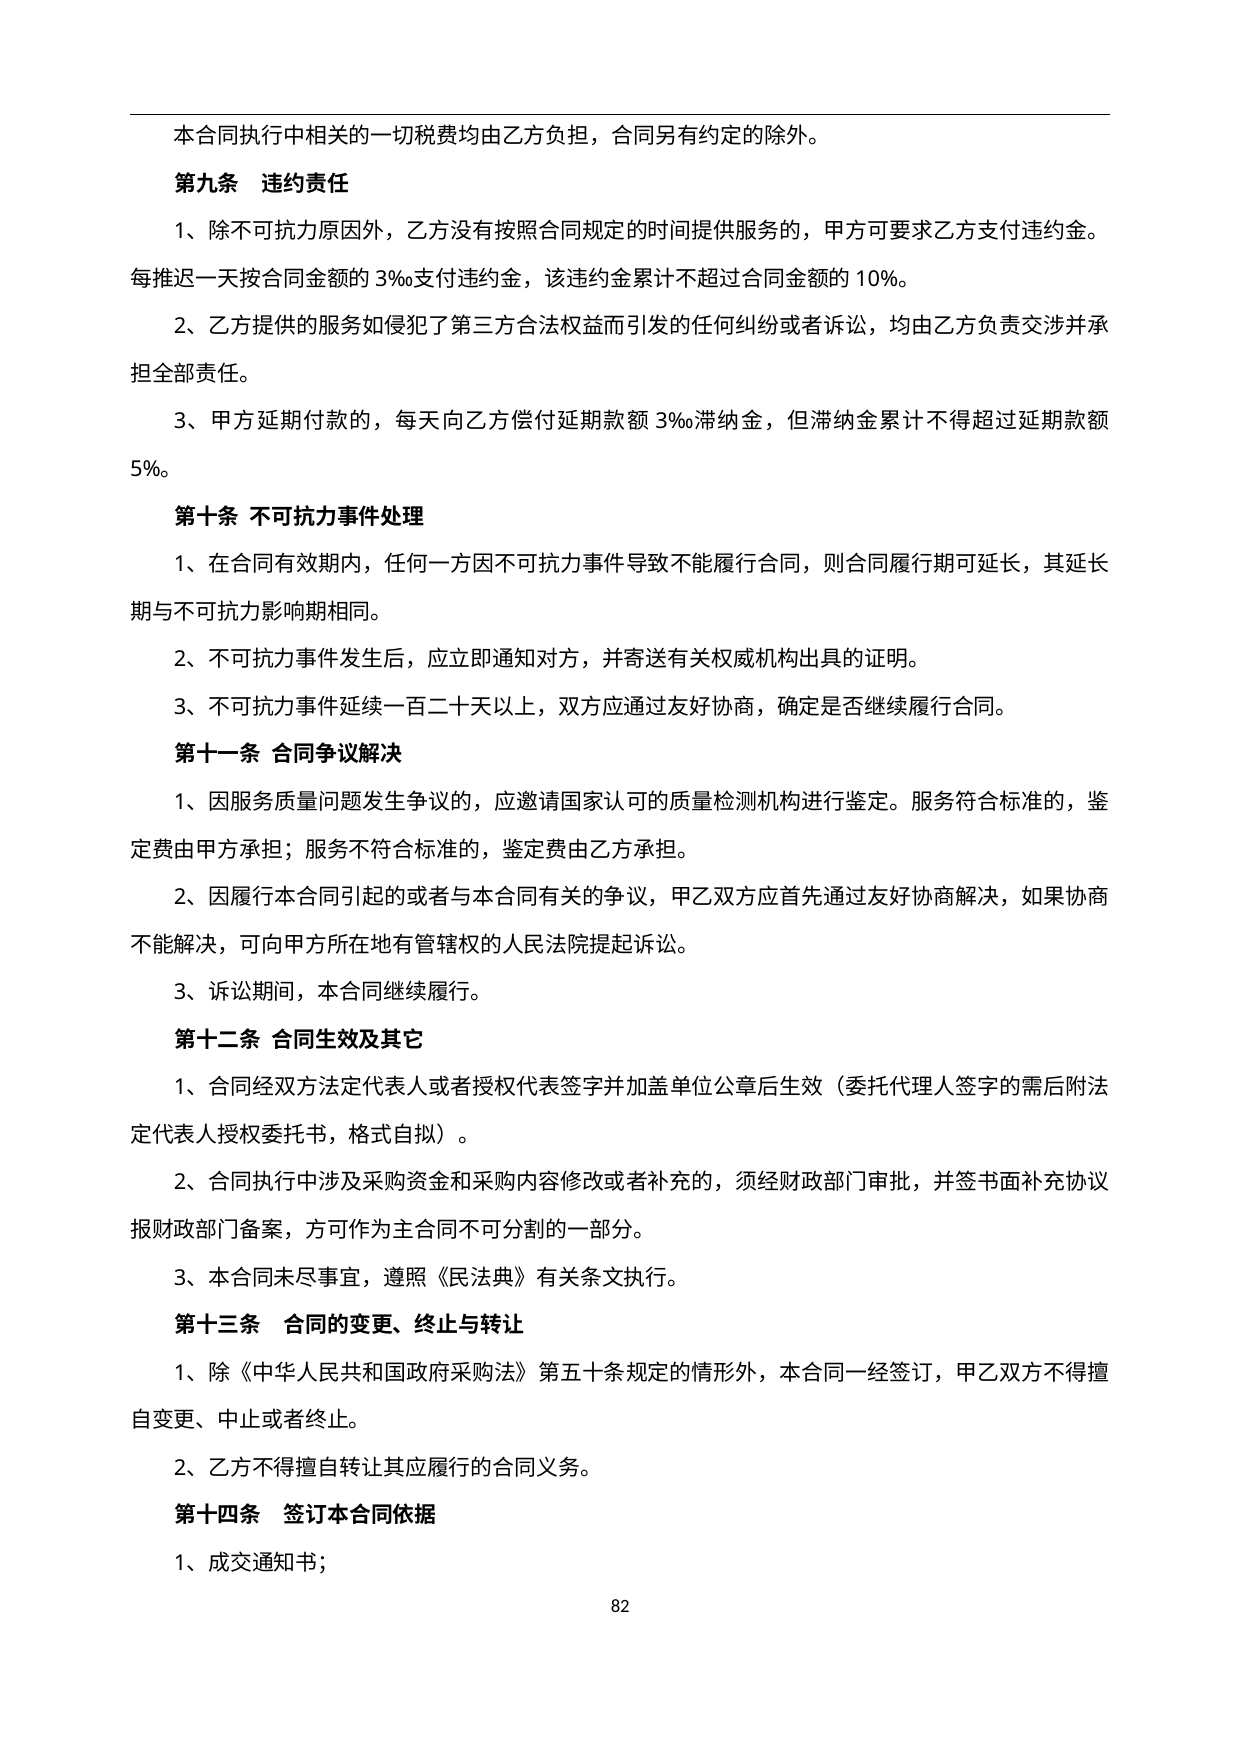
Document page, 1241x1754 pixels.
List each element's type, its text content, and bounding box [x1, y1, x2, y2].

text 第十三条 合同的变更、终止与转让 [130, 1307, 1110, 1339]
text 1、在合同有效期内，任何一方因不可抗力事件导致不能履行合同，则合同履行期可延长，其延长期与不可抗力影响期相同。 [130, 546, 1110, 625]
text 2、因履行本合同引起的或者与本合同有关的争议，甲乙双方应首先通过友好协商解决，如果协商不能解决，可向甲方所在地有管辖权的人民法院提起诉讼。 [130, 879, 1110, 958]
text 2、乙方不得擅自转让其应履行的合同义务。 [130, 1450, 1110, 1481]
text 第九条 违约责任 [130, 166, 1110, 197]
text 3、诉讼期间，本合同继续履行。 [130, 974, 1110, 1006]
text 2、合同执行中涉及采购资金和采购内容修改或者补充的，须经财政部门审批，并签书面补充协议报财政部门备案，方可作为主合同不可分割的一部分。 [130, 1164, 1110, 1244]
text 1、除《中华人民共和国政府采购法》第五十条规定的情形外，本合同一经签订，甲乙双方不得擅自变更、中止或者终止。 [130, 1354, 1110, 1434]
text 2、不可抗力事件发生后，应立即通知对方，并寄送有关权威机构出具的证明。 [130, 641, 1110, 673]
text 1、成交通知书； [130, 1545, 1110, 1577]
text 第十二条 合同生效及其它 [130, 1022, 1110, 1053]
text 第十一条 合同争议解决 [130, 736, 1110, 768]
text 3、本合同未尽事宜，遵照《民法典》有关条文执行。 [130, 1259, 1110, 1291]
text 第十条 不可抗力事件处理 [130, 499, 1110, 530]
text 1、合同经双方法定代表人或者授权代表签字并加盖单位公章后生效（委托代理人签字的需后附法定代表人授权委托书，格式自拟）。 [130, 1069, 1110, 1148]
text 2、乙方提供的服务如侵犯了第三方合法权益而引发的任何纠纷或者诉讼，均由乙方负责交涉并承担全部责任。 [130, 308, 1110, 388]
text 3、甲方延期付款的，每天向乙方偿付延期款额3‰滞纳金，但滞纳金累计不得超过延期款额5%。 [130, 403, 1110, 483]
text 3、不可抗力事件延续一百二十天以上，双方应通过友好协商，确定是否继续履行合同。 [130, 689, 1110, 721]
text 本合同执行中相关的一切税费均由乙方负担，合同另有约定的除外。 [130, 118, 1110, 150]
text 1、除不可抗力原因外，乙方没有按照合同规定的时间提供服务的，甲方可要求乙方支付违约金。每推迟一天按合同金额的3‰支付违约金，该违约金累计不超过合同金额的10%。 [130, 213, 1110, 292]
text 1、因服务质量问题发生争议的，应邀请国家认可的质量检测机构进行鉴定。服务符合标准的，鉴定费由甲方承担；服务不符合标准的，鉴定费由乙方承担。 [130, 784, 1110, 863]
text 第十四条 签订本合同依据 [130, 1497, 1110, 1529]
